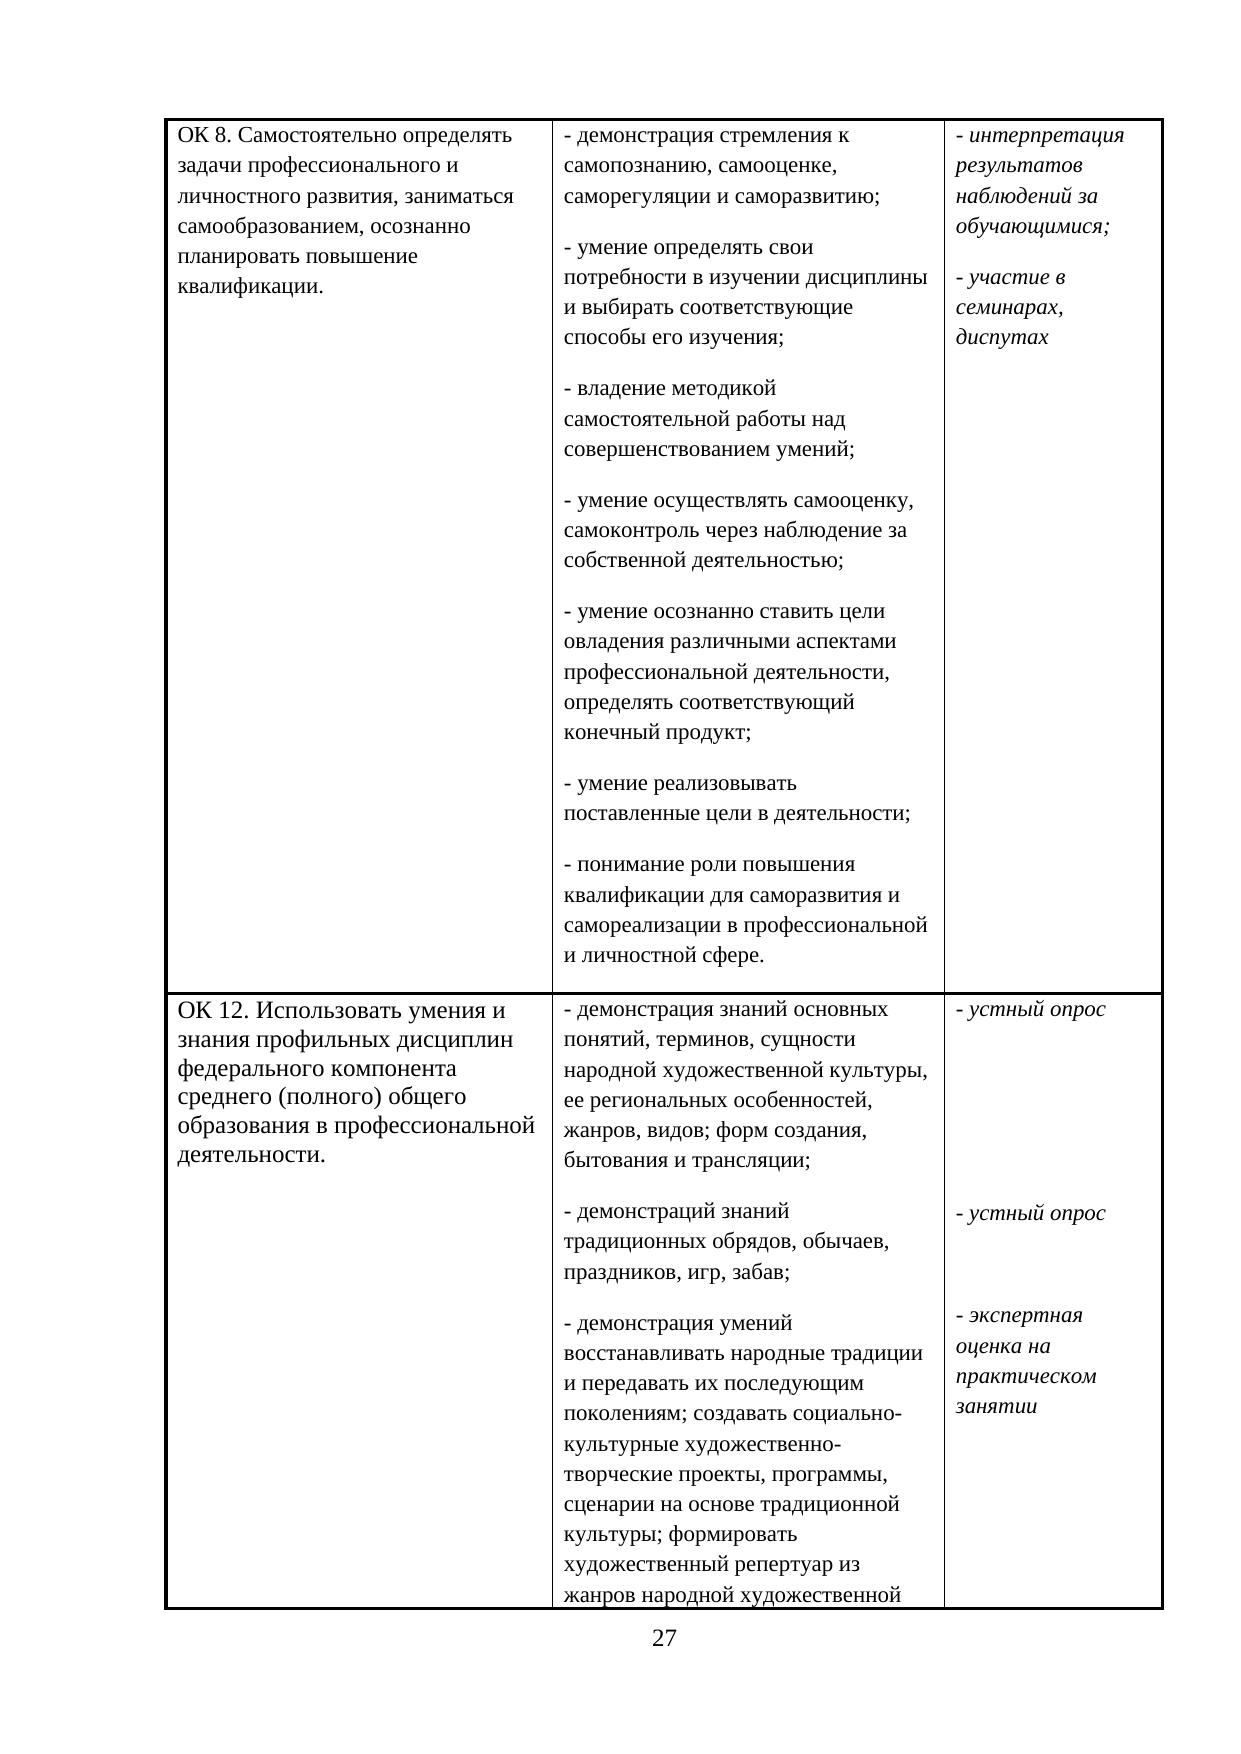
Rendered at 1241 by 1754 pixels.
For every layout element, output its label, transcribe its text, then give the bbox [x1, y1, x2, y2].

table_cell - интерпретация результатов наблюдений за обучающимися; - участие в семинарах, диспутах [945, 121, 1161, 992]
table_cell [553, 995, 944, 1607]
table_cell ОК 8. Самостоятельно определять задачи профессионального и личностного развития, заниматься самообразованием, осознанно планировать повышение квалификации. [168, 121, 552, 992]
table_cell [168, 995, 552, 1607]
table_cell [945, 995, 1161, 1607]
table_cell - демонстрация стремления к самопознанию, самооценке, саморегуляции и саморазвитию; - умение определять свои потребности в изучении дисциплины и выбирать соответствующие способы его изучения; - владение методикой самостоятельной работы над совершенствованием умений; - умение осуществлять самооценку, самоконтроль через наблюдение за собственной деятельностью; - умение осознанно ставить цели овладения различными аспектами профессиональной деятельности, определять соответствующий конечный продукт; - умение реализовывать поставленные цели в деятельности; - понимание роли повышения квалификации для саморазвития и самореализации в профессиональной и личностной сфере. [553, 121, 944, 992]
